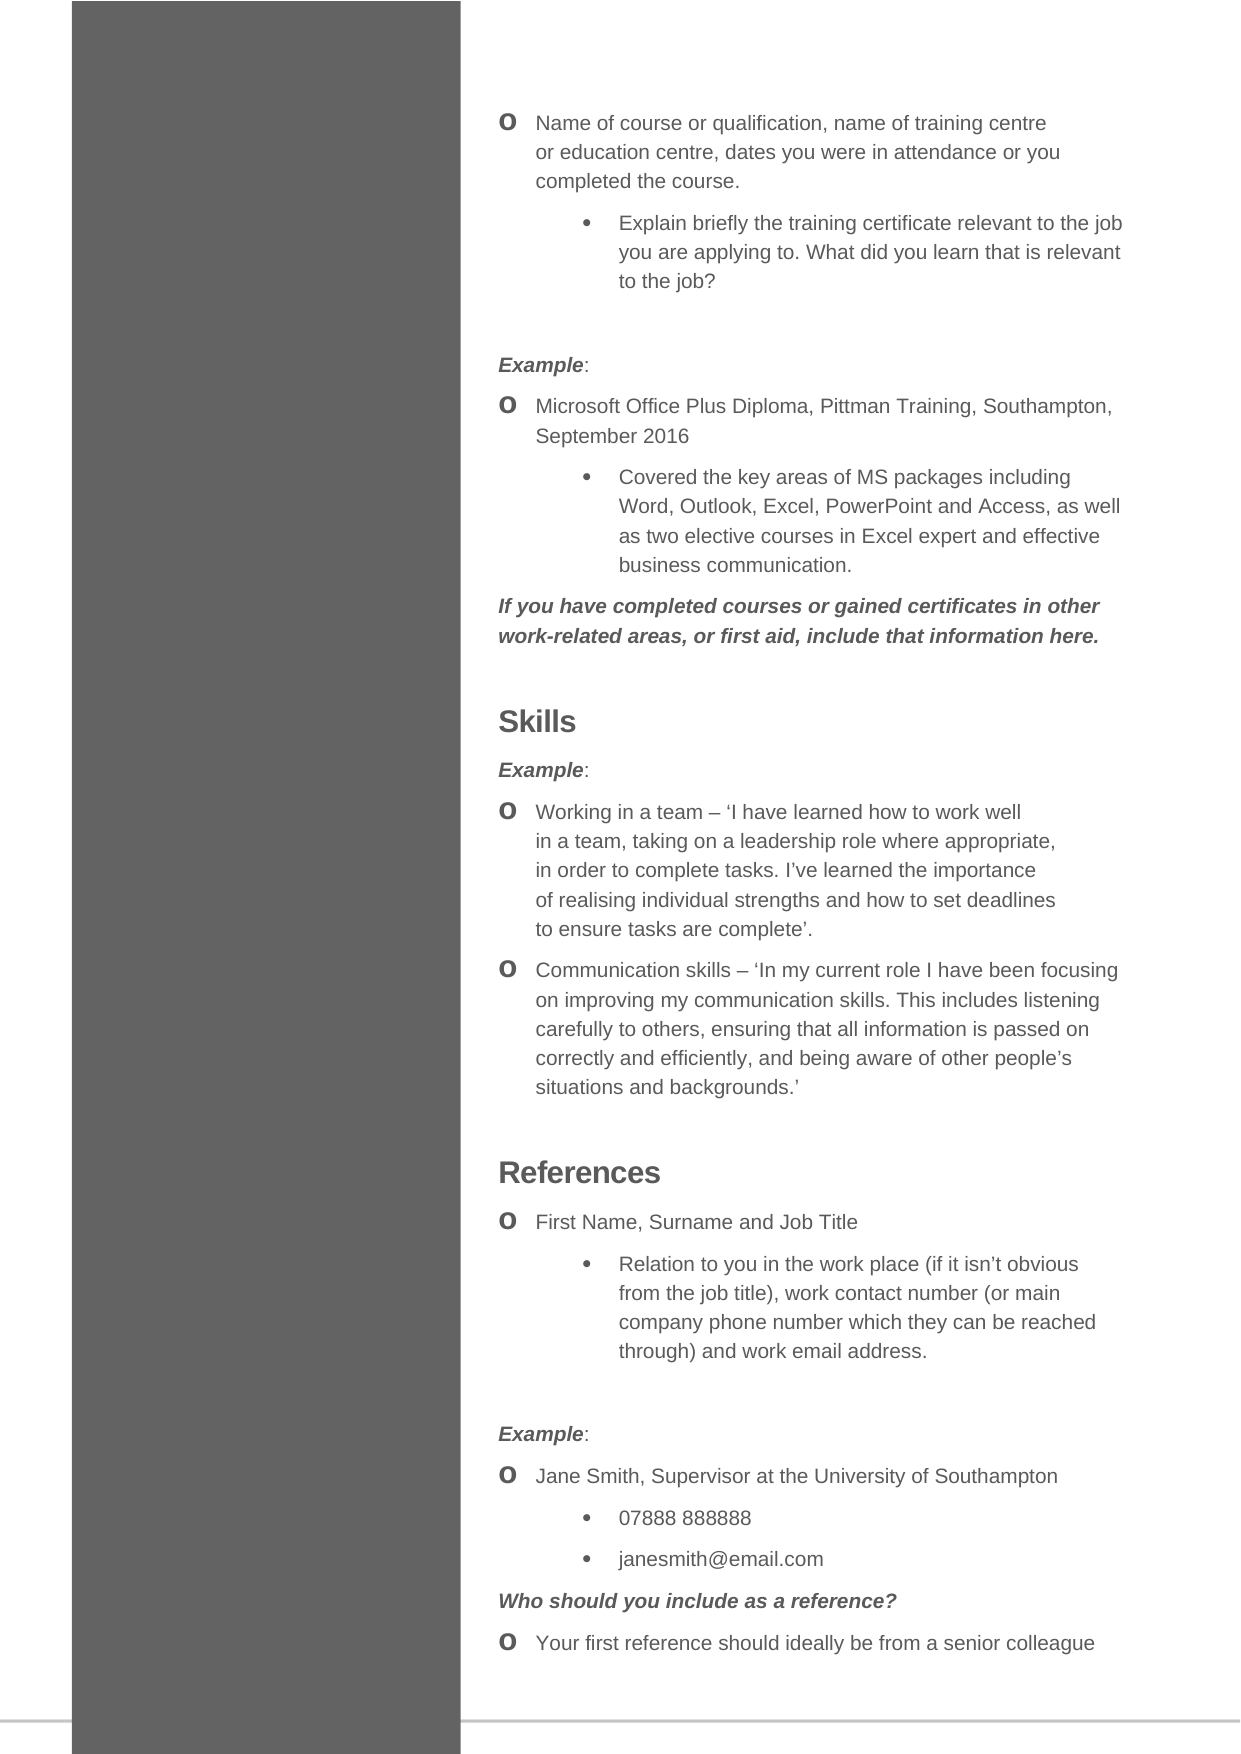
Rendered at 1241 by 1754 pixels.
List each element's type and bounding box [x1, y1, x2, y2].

table_cell [463, 72, 1169, 1668]
table_cell [71, 72, 463, 1668]
picture [0, 1, 1241, 1754]
